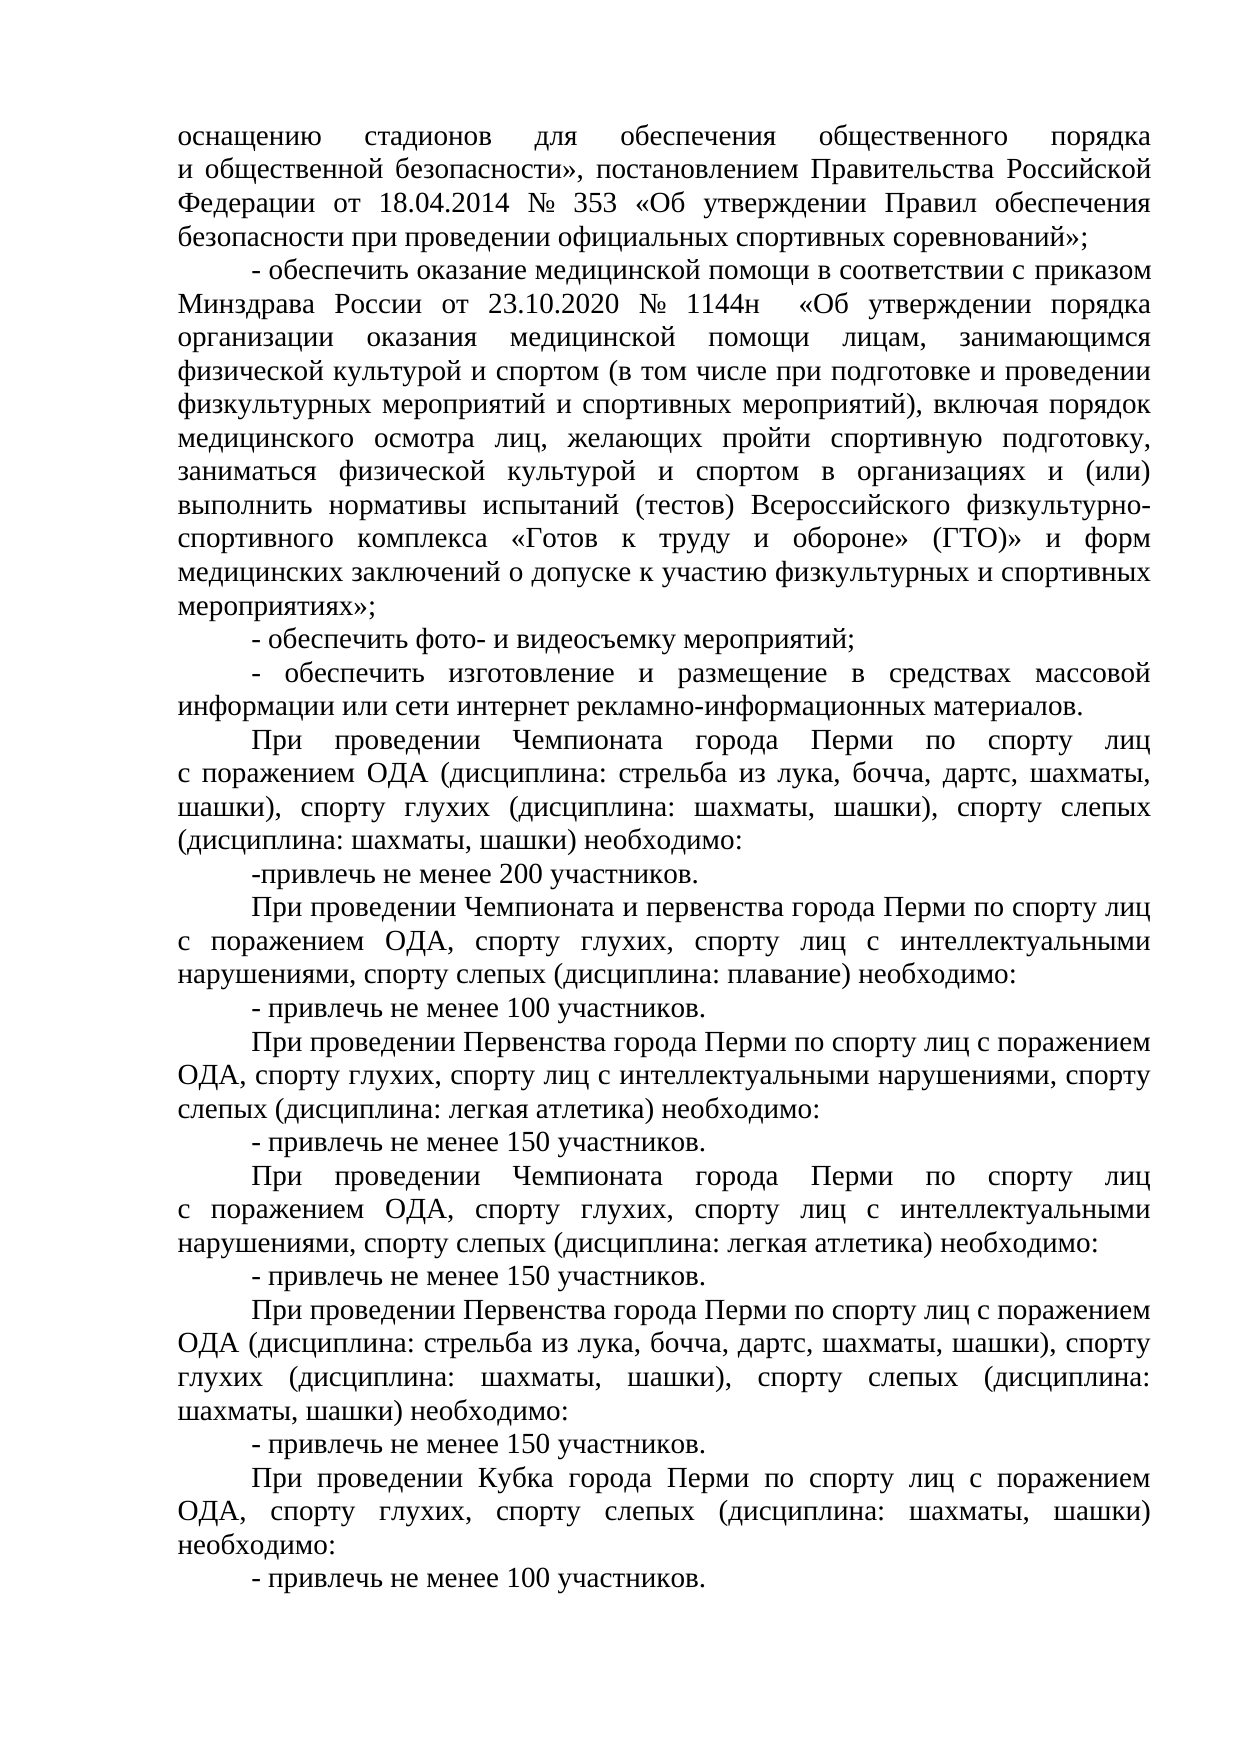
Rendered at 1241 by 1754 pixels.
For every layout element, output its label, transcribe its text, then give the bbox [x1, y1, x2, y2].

text При проведении Кубка города Перми по спорту лиц с поражением ОДА, спорту глухих, спорту слепых (дисциплина: шахматы, шашки) необходимо: [177, 1460, 1152, 1560]
text -привлечь не менее 200 участников. [177, 856, 1152, 889]
text - привлечь не менее 100 участников. [177, 990, 1152, 1024]
text - обеспечить оказание медицинской помощи в соответствии с приказом Минздрава России от 23.10.2020 № 1144н «Об утверждении порядка организации оказания медицинской помощи лицам, занимающимся физической культурой и спортом (в том числе при подготовке и проведении физкультурных мероприятий и спортивных мероприятий), включая порядок медицинского осмотра лиц, желающих пройти спортивную подготовку, заниматься физической культурой и спортом в организациях и (или) выполнить нормативы испытаний (тестов) Всероссийского физкультурно-спортивного комплекса «Готов к труду и обороне» (ГТО)» и форм медицинских заключений о допуске к участию физкультурных и спортивных мероприятиях»; [177, 252, 1152, 621]
text - привлечь не менее 100 участников. [177, 1560, 1152, 1594]
text При проведении Первенства города Перми по спорту лиц с поражением ОДА, спорту глухих, спорту лиц с интеллектуальными нарушениями, спорту слепых (дисциплина: легкая атлетика) необходимо: [177, 1024, 1152, 1124]
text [177, 118, 1152, 252]
text При проведении Чемпионата и первенства города Перми по спорту лиц с поражением ОДА, спорту глухих, спорту лиц с интеллектуальными нарушениями, спорту слепых (дисциплина: плавание) необходимо: [177, 889, 1152, 990]
text - привлечь не менее 150 участников. [177, 1258, 1152, 1292]
text - привлечь не менее 150 участников. [177, 1124, 1152, 1158]
text - обеспечить фото- и видеосъемку мероприятий; [177, 621, 1152, 655]
text - привлечь не менее 150 участников. [177, 1426, 1152, 1460]
text При проведении Первенства города Перми по спорту лиц с поражением ОДА (дисциплина: стрельба из лука, бочча, дартс, шахматы, шашки), спорту глухих (дисциплина: шахматы, шашки), спорту слепых (дисциплина: шахматы, шашки) необходимо: [177, 1292, 1152, 1426]
text - обеспечить изготовление и размещение в средствах массовой информации или сети интернет рекламно-информационных материалов. [177, 655, 1152, 722]
text При проведении Чемпионата города Перми по спорту лиц с поражением ОДА, спорту глухих, спорту лиц с интеллектуальными нарушениями, спорту слепых (дисциплина: легкая атлетика) необходимо: [177, 1158, 1152, 1258]
text При проведении Чемпионата города Перми по спорту лиц с поражением ОДА (дисциплина: стрельба из лука, бочча, дартс, шахматы, шашки), спорту глухих (дисциплина: шахматы, шашки), спорту слепых (дисциплина: шахматы, шашки) необходимо: [177, 722, 1152, 856]
